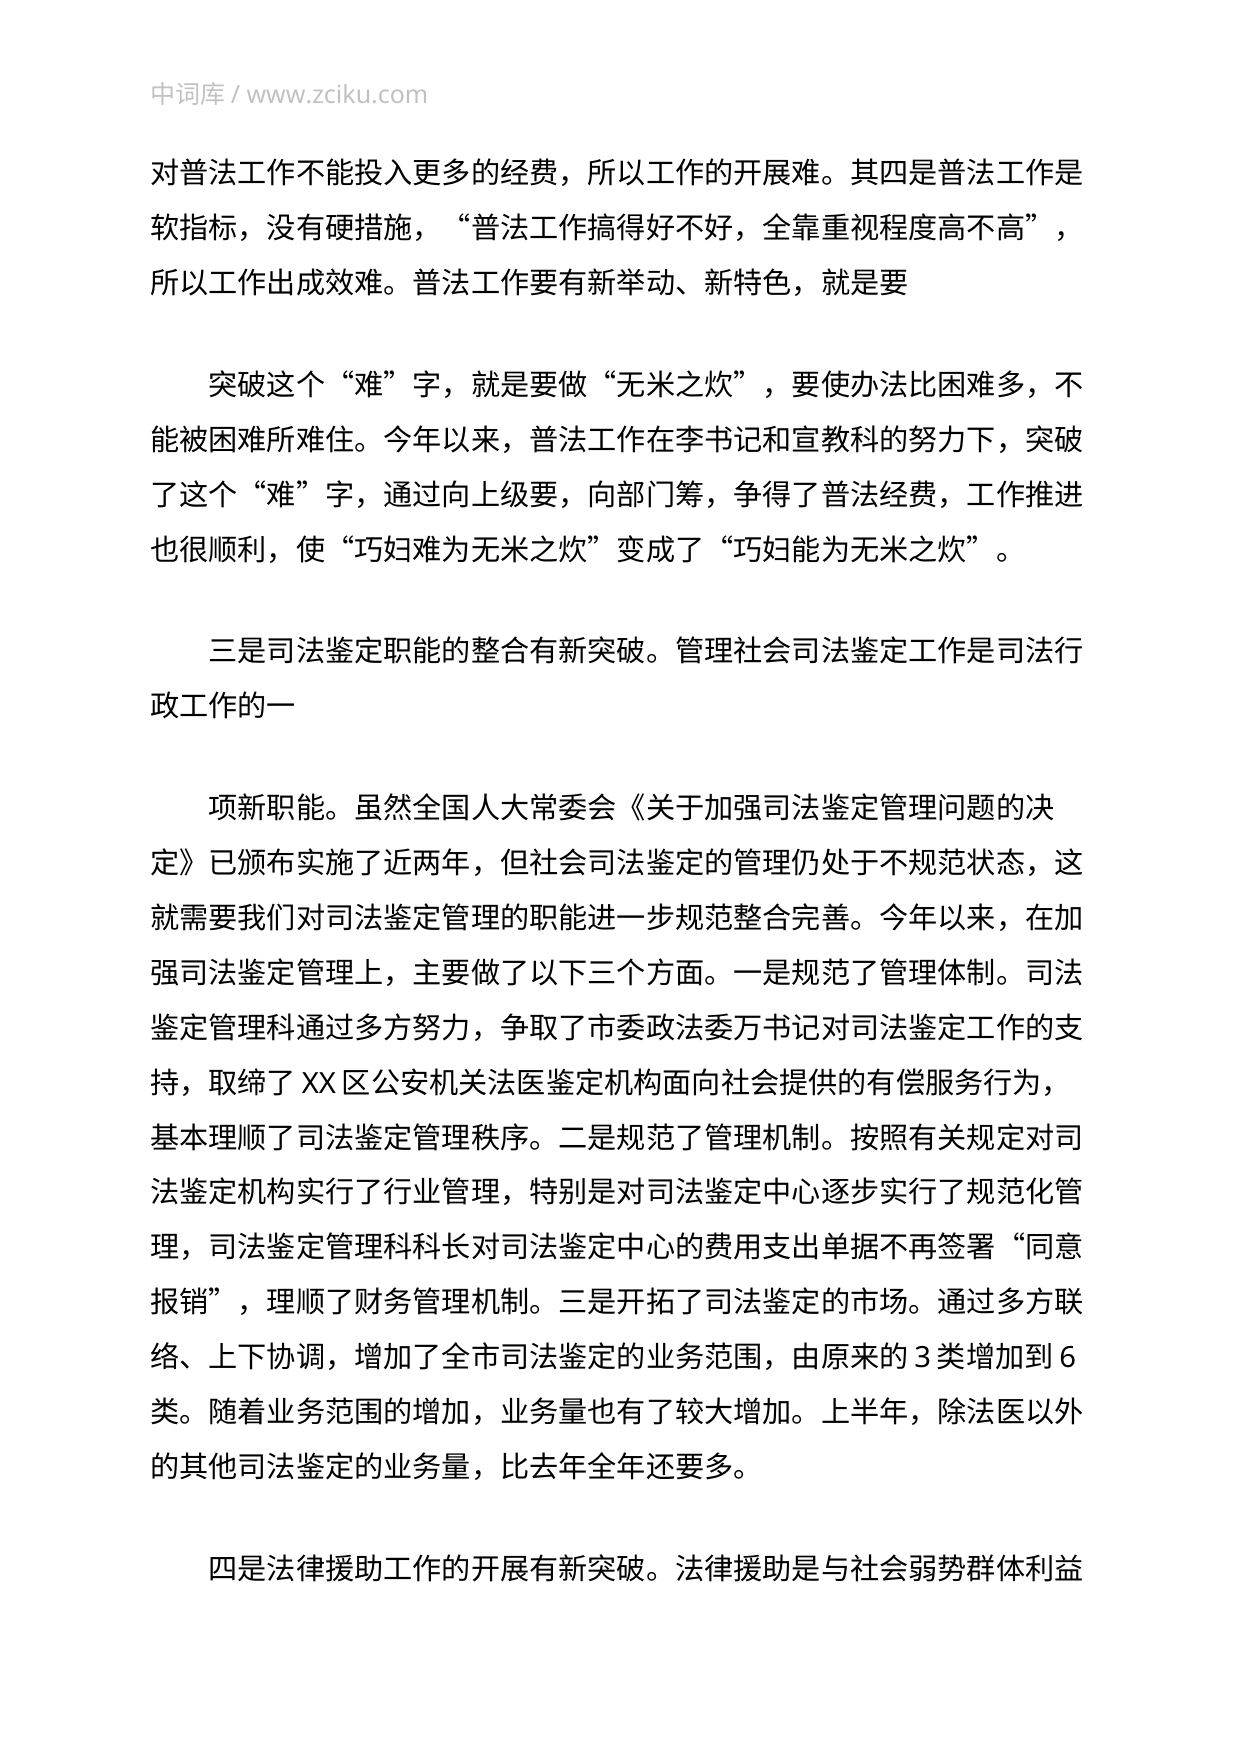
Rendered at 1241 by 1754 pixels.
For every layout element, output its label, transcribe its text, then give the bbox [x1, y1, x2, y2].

text 项新职能。虽然全国人大常委会《关于加强司法鉴定管理问题的决定》已颁布实施了近两年，但社会司法鉴定的管理仍处于不规范状态，这就需要我们对司法鉴定管理的职能进一步规范整合完善。今年以来，在加强司法鉴定管理上，主要做了以下三个方面。一是规范了管理体制。司法鉴定管理科通过多方努力，争取了市委政法委万书记对司法鉴定工作的支持，取缔了XX区公安机关法医鉴定机构面向社会提供的有偿服务行为，基本理顺了司法鉴定管理秩序。二是规范了管理机制。按照有关规定对司法鉴定机构实行了行业管理，特别是对司法鉴定中心逐步实行了规范化管理，司法鉴定管理科科长对司法鉴定中心的费用支出单据不再签署“同意报销”，理顺了财务管理机制。三是开拓了司法鉴定的市场。通过多方联络、上下协调，增加了全市司法鉴定的业务范围，由原来的3类增加到6类。随着业务范围的增加，业务量也有了较大增加。上半年，除法医以外的其他司法鉴定的业务量，比去年全年还要多。 [150, 785, 1090, 1486]
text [150, 150, 1090, 302]
text 三是司法鉴定职能的整合有新突破。管理社会司法鉴定工作是司法行政工作的一 [150, 628, 1090, 725]
text 突破这个“难”字，就是要做“无米之炊”，要使办法比困难多，不能被困难所难住。今年以来，普法工作在李书记和宣教科的努力下，突破了这个“难”字，通过向上级要，向部门筹，争得了普法经费，工作推进也很顺利，使“巧妇难为无米之炊”变成了“巧妇能为无米之炊”。 [150, 362, 1090, 568]
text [150, 1545, 1090, 1588]
